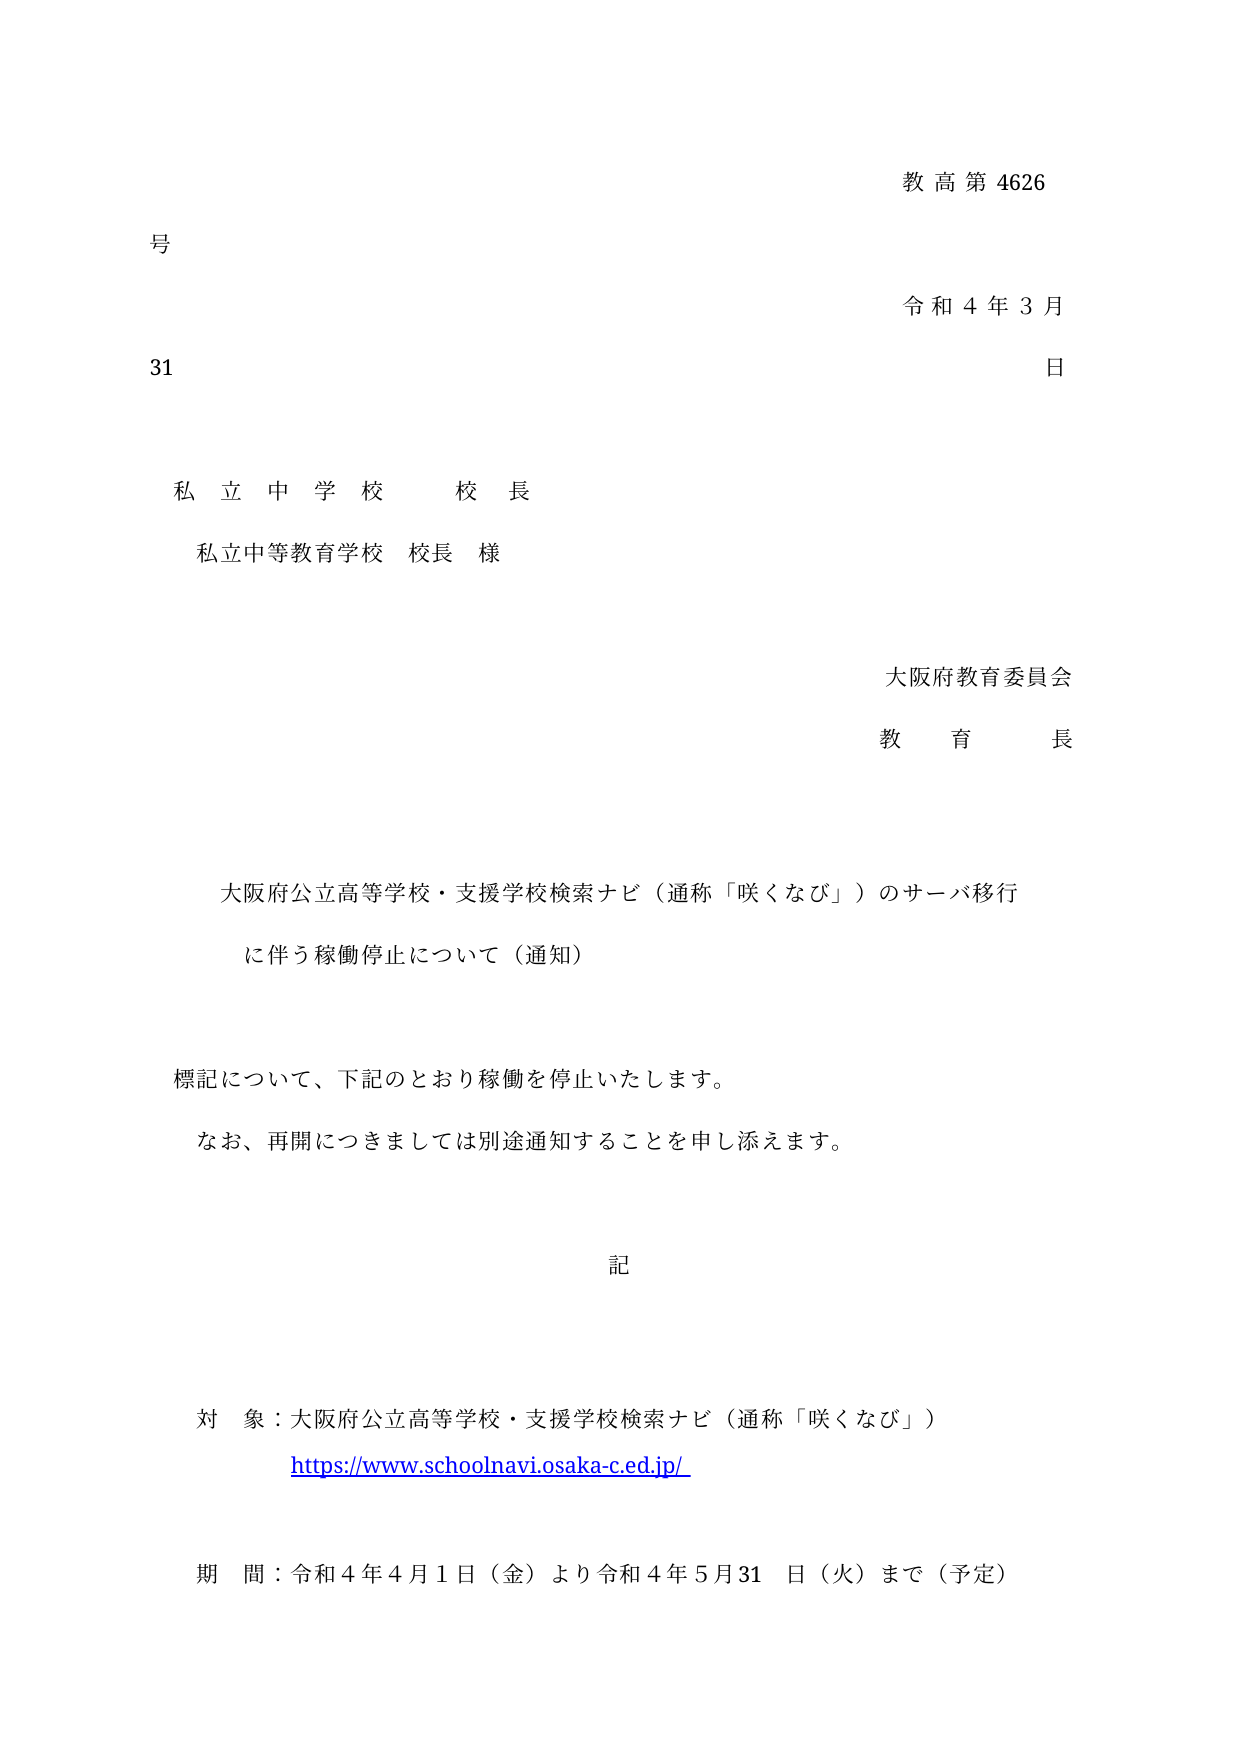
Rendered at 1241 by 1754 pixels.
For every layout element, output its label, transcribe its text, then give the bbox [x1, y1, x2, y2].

text 教育長 [149, 707, 1075, 769]
text 私立中等教育学校 校長 様 [149, 521, 1091, 583]
text に伴う稼働停止について（通知） [149, 923, 1091, 985]
text 標記について、下記のとおり稼働を停止いたします。 [149, 1047, 1091, 1109]
text 対 象：大阪府公立高等学校・支援学校検索ナビ（通称「咲くなび」） [149, 1387, 1091, 1449]
text なお、再開につきましては別途通知することを申し添えます。 [149, 1109, 1091, 1171]
text 大阪府公立高等学校・支援学校検索ナビ（通称「咲くなび」）のサーバ移行 [149, 861, 1091, 923]
text 私立中学校 校長 [149, 459, 1091, 521]
text https://www.schoolnavi.osaka-c.ed.jp/ [149, 1449, 1091, 1480]
subtitle 記 [149, 1233, 1091, 1294]
text 教高第4626号 [149, 150, 1067, 274]
text 令和４年３月31日 [149, 274, 1067, 397]
text 期 間：令和４年４月１日（金）より令和４年５月31日（火）まで（予定） [149, 1542, 1091, 1604]
text 大阪府教育委員会 [149, 645, 1074, 707]
